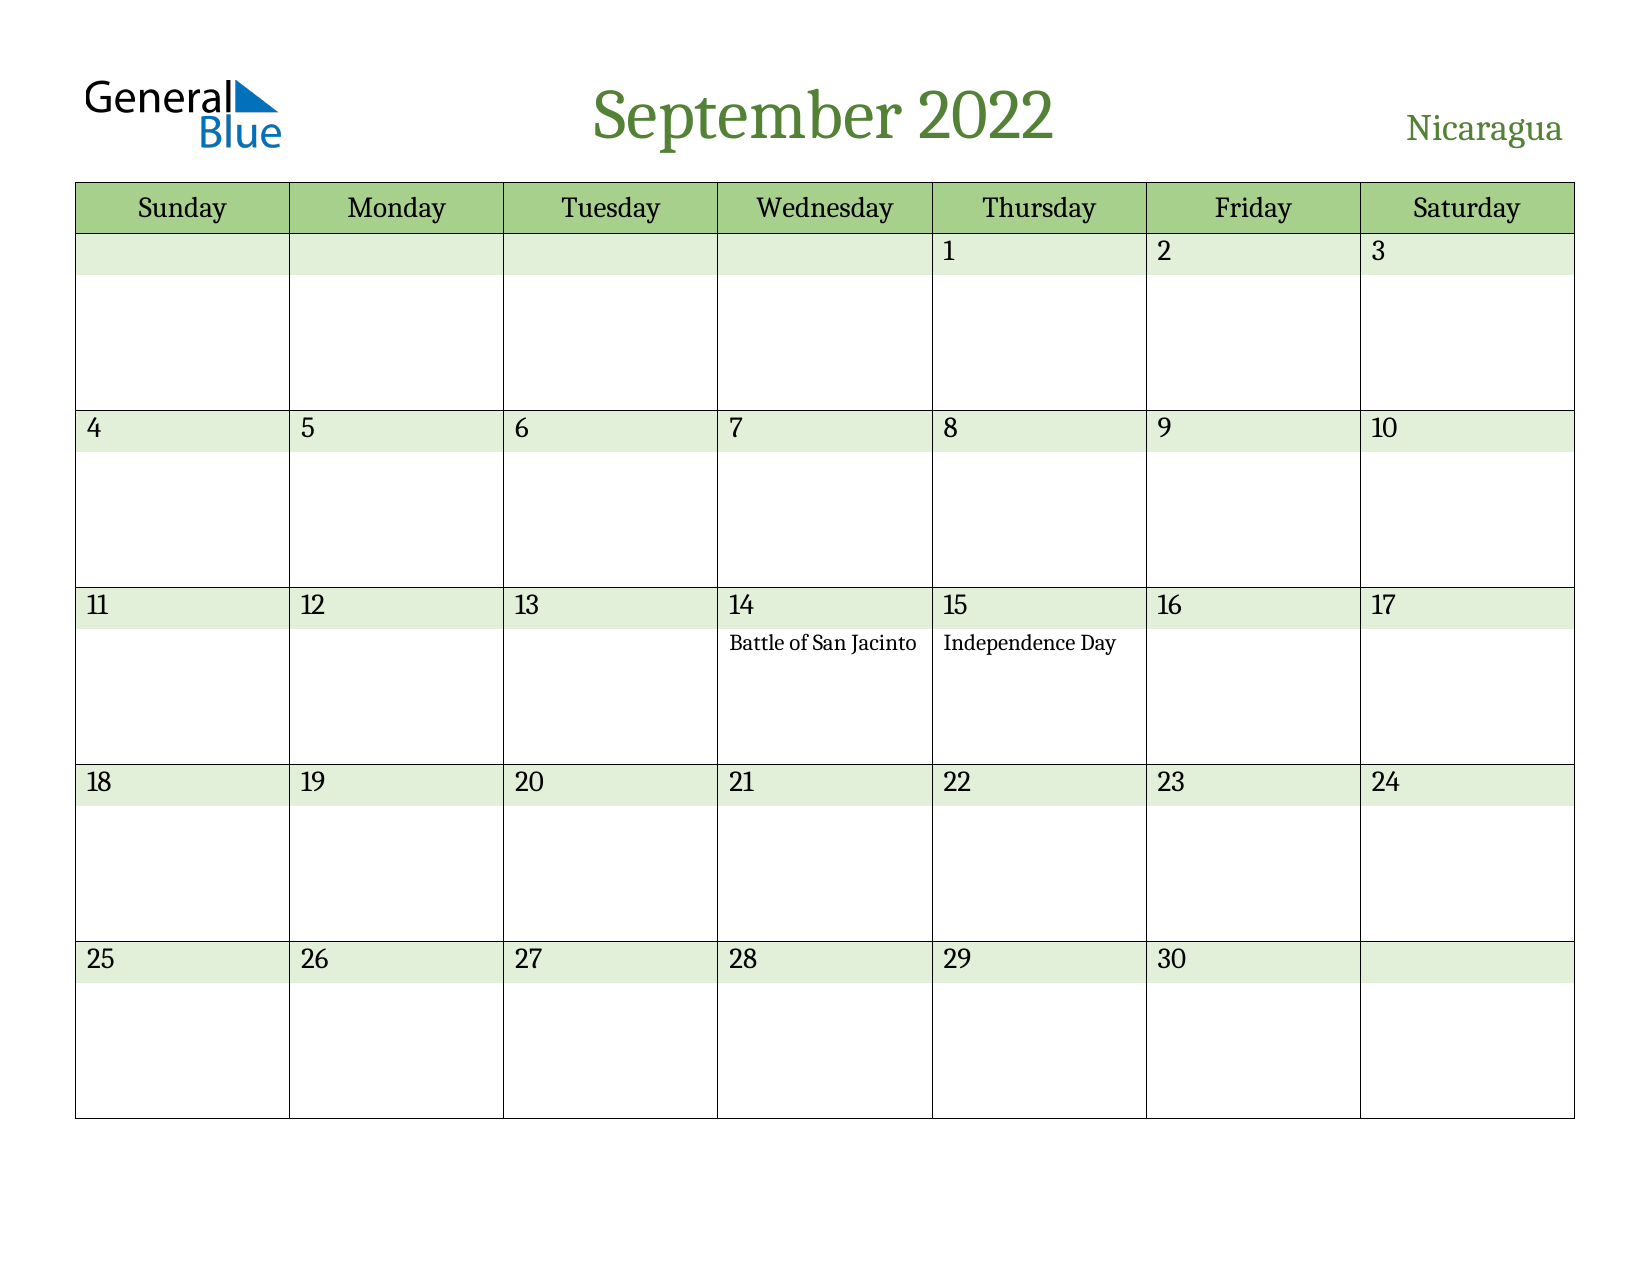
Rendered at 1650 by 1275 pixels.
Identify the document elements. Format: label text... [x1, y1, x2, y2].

table_cell 17 [1361, 588, 1574, 629]
table_cell 14 [718, 588, 932, 629]
table_header September 2022 [504, 75, 1146, 182]
table_cell [1147, 983, 1360, 1118]
table_cell [933, 452, 1146, 587]
table_cell [76, 452, 289, 587]
table_cell [1361, 629, 1574, 764]
table_cell 22 [933, 765, 1146, 806]
table_cell [718, 275, 932, 410]
table_cell [1147, 452, 1360, 587]
table_cell Monday [290, 183, 503, 233]
table_cell Saturday [1361, 183, 1574, 233]
table_cell [933, 806, 1146, 941]
table_cell [933, 983, 1146, 1118]
table_cell [76, 275, 289, 410]
table_cell [1147, 275, 1360, 410]
table_cell 15 [933, 588, 1146, 629]
table_cell [290, 806, 503, 941]
table_cell Friday [1147, 183, 1360, 233]
table_cell 5 [290, 411, 503, 452]
table_cell [504, 275, 717, 410]
table_cell Independence Day [933, 629, 1146, 764]
table_cell 13 [504, 588, 717, 629]
table_cell [76, 806, 289, 941]
table_cell 3 [1361, 234, 1574, 275]
table_cell 29 [933, 942, 1146, 983]
table_cell 24 [1361, 765, 1574, 806]
table_cell [290, 234, 503, 275]
table_cell 26 [290, 942, 503, 983]
table_cell [290, 629, 503, 764]
table_cell 10 [1361, 411, 1574, 452]
table_cell 18 [76, 765, 289, 806]
table_cell 27 [504, 942, 717, 983]
table_cell [76, 234, 289, 275]
table_cell [1361, 806, 1574, 941]
table_cell 9 [1147, 411, 1360, 452]
table_cell [718, 806, 932, 941]
table_cell 4 [76, 411, 289, 452]
table_cell Wednesday [718, 183, 932, 233]
table_cell [290, 983, 503, 1118]
table_cell 2 [1147, 234, 1360, 275]
table_cell [504, 452, 717, 587]
table_cell Thursday [933, 183, 1146, 233]
table_cell 6 [504, 411, 717, 452]
table_cell Battle of San Jacinto [718, 629, 932, 764]
table_cell Sunday [76, 183, 289, 233]
table_cell [504, 983, 717, 1118]
table_cell [290, 275, 503, 410]
table_cell [718, 983, 932, 1118]
table_cell 12 [290, 588, 503, 629]
table_cell [290, 452, 503, 587]
table_cell 7 [718, 411, 932, 452]
table_cell [1361, 942, 1574, 983]
table_cell [504, 806, 717, 941]
table_cell 8 [933, 411, 1146, 452]
table_cell 30 [1147, 942, 1360, 983]
table_cell [1147, 806, 1360, 941]
table_cell [504, 629, 717, 764]
table_header Nicaragua [1146, 75, 1574, 182]
table_cell 20 [504, 765, 717, 806]
table_cell [76, 629, 289, 764]
table_cell [1147, 629, 1360, 764]
table_cell [1361, 275, 1574, 410]
table_cell [1361, 452, 1574, 587]
table_cell 21 [718, 765, 932, 806]
table_cell 19 [290, 765, 503, 806]
picture [86, 80, 281, 148]
table_cell [933, 275, 1146, 410]
table_cell 23 [1147, 765, 1360, 806]
table_cell [504, 234, 717, 275]
table_cell Tuesday [504, 183, 717, 233]
table_cell [718, 234, 932, 275]
table_cell [76, 983, 289, 1118]
table_cell 25 [76, 942, 289, 983]
table_header [76, 75, 503, 182]
table_cell [718, 452, 932, 587]
table_cell 16 [1147, 588, 1360, 629]
table_cell [1361, 983, 1574, 1118]
table_cell 1 [933, 234, 1146, 275]
table_cell 28 [718, 942, 932, 983]
table_cell 11 [76, 588, 289, 629]
